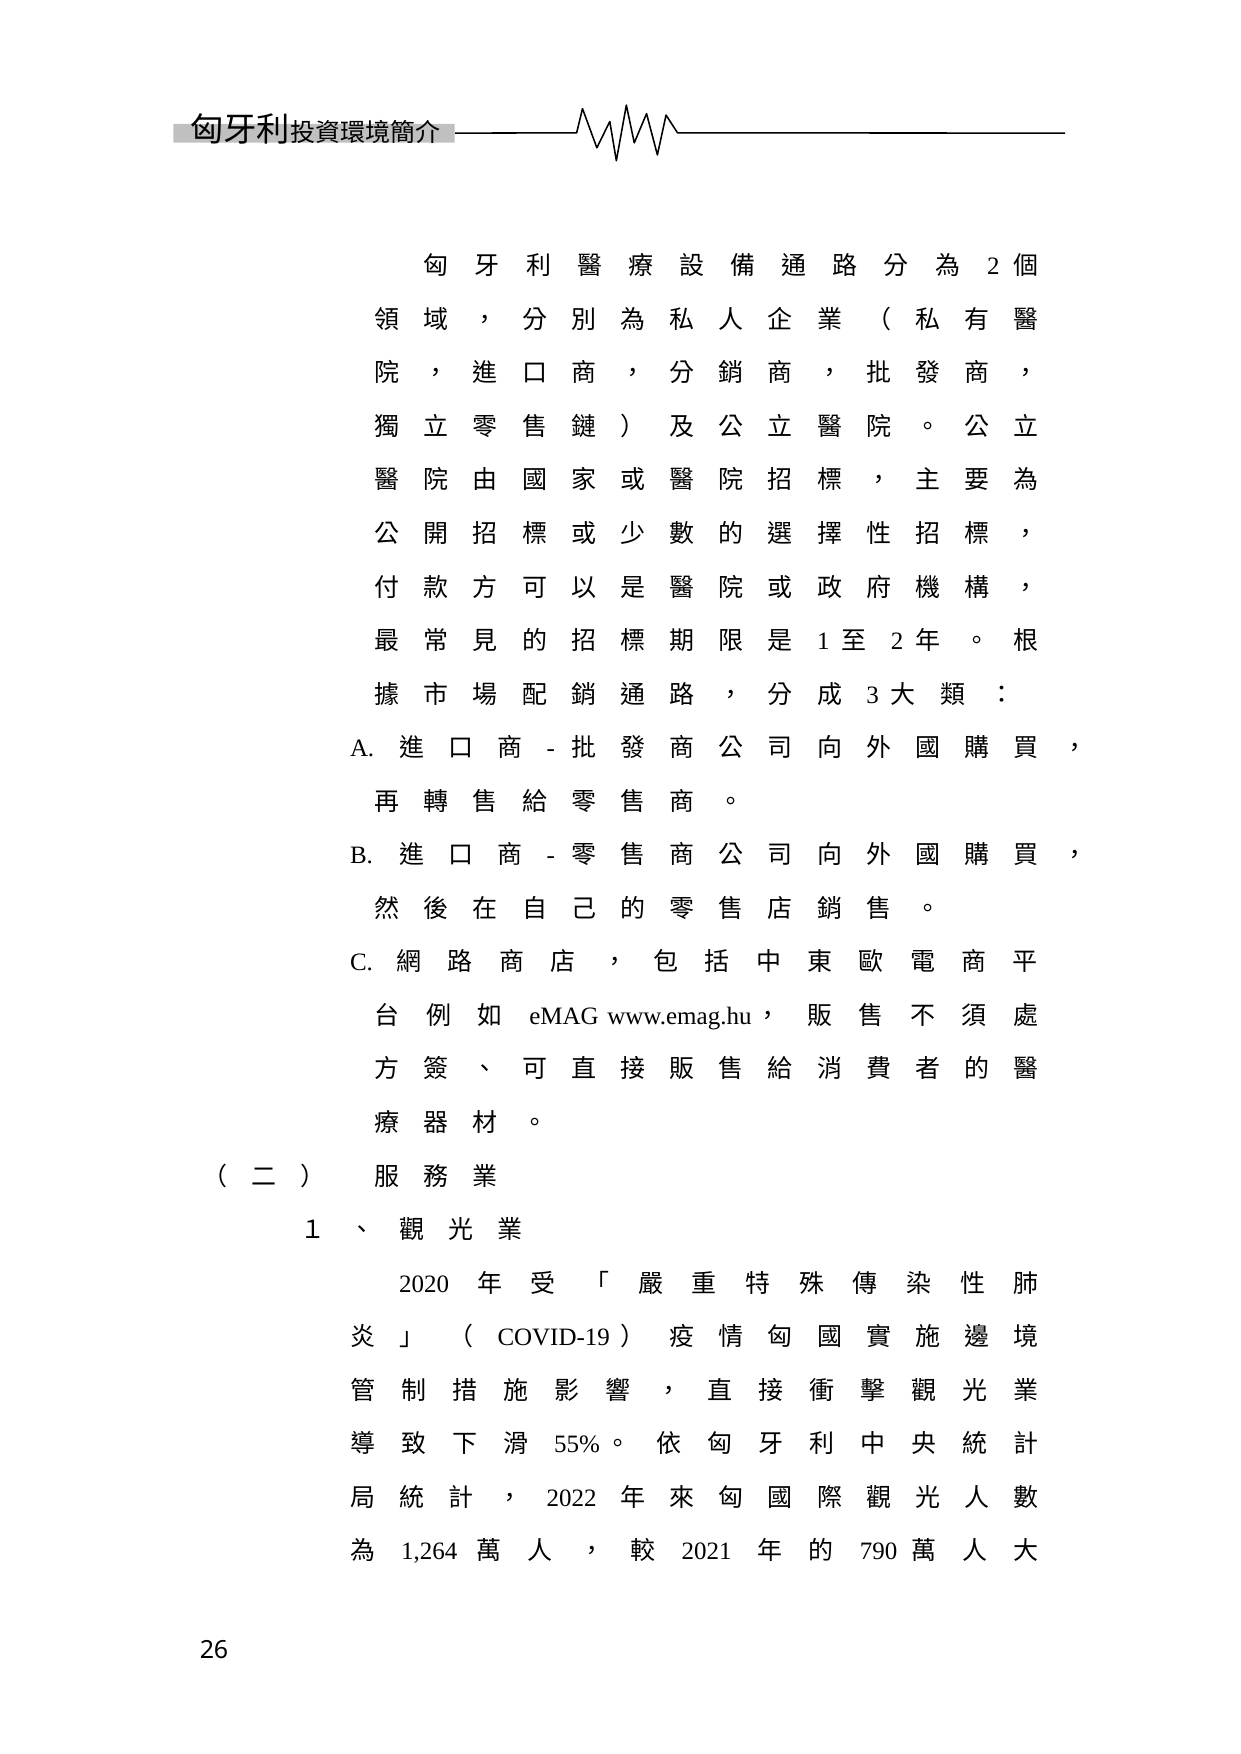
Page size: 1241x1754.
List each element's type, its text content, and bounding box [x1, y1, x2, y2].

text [325, 1254, 1063, 1576]
list 進口商-批發商公司向外國購買，再轉售給零售商。 [325, 719, 1063, 826]
text C. 網路商店，包括中東歐電商平台例如eMAG www.emag.hu，販售不須處方簽、可直接販售給消費者的醫療器材。 [325, 933, 1063, 1147]
list 進口商-零售商公司向外國購買，然後在自己的零售店銷售。 [325, 826, 1063, 933]
text 匈牙利醫療設備通路分為2個領域，分別為私人企業（私有醫院，進口商，分銷商，批發商，獨立零售鏈）及公立醫院。公立醫院由國家或醫院招標，主要為公開招標或少數的選擇性招標，付款方可以是醫院或政府機構，最常見的招標期限是1至2年。根據市場配銷通路，分成3大類： [362, 237, 1063, 719]
text １、觀光業 [276, 1201, 1063, 1254]
text （二） 服務業 [202, 1147, 1063, 1201]
